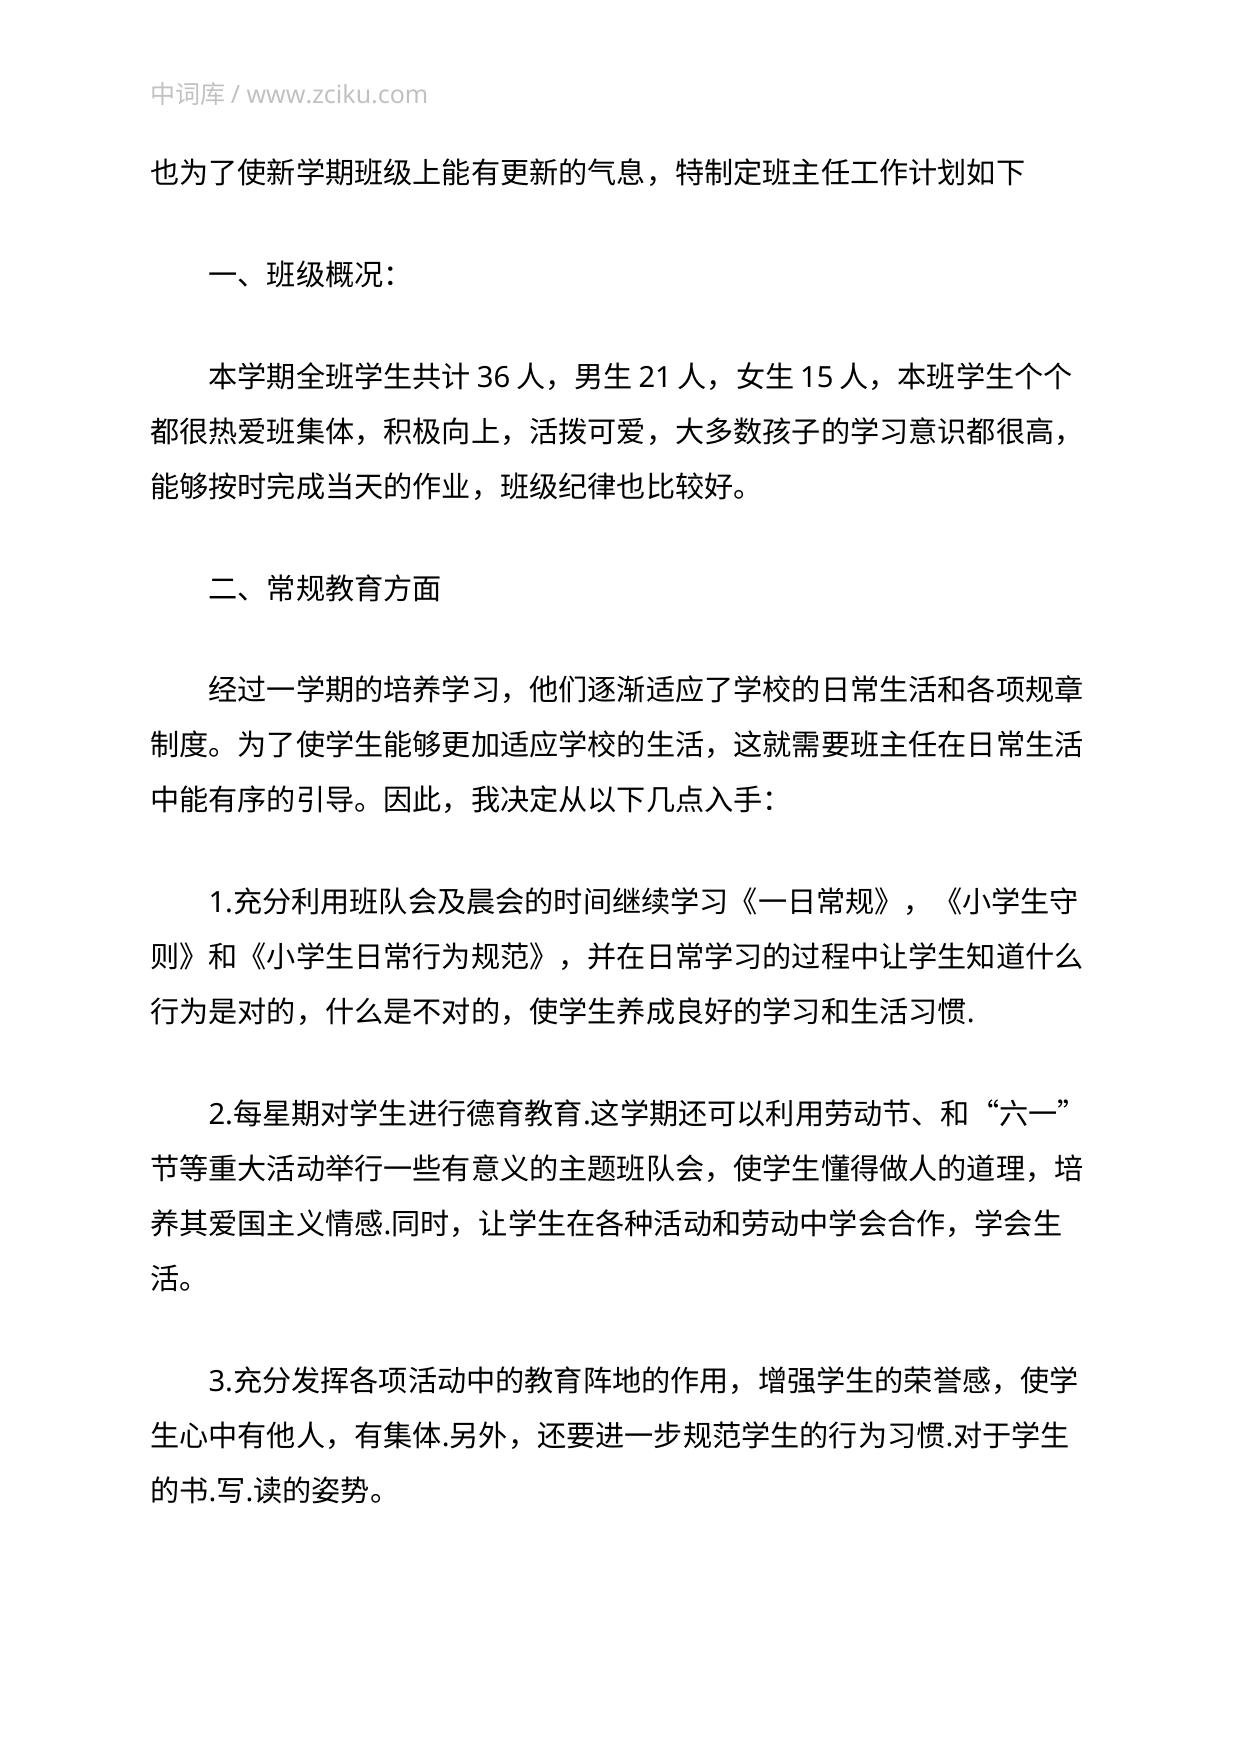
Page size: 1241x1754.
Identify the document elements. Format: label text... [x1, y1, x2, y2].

text 2.每星期对学生进行德育教育.这学期还可以利用劳动节、和“六一”节等重大活动举行一些有意义的主题班队会，使学生懂得做人的道理，培养其爱国主义情感.同时，让学生在各种活动和劳动中学会合作，学会生活。 [150, 1090, 1090, 1298]
text 本学期全班学生共计36人，男生21人，女生15人，本班学生个个都很热爱班集体，积极向上，活拨可爱，大多数孩子的学习意识都很高，能够按时完成当天的作业，班级纪律也比较好。 [150, 353, 1090, 506]
text 一、班级概况： [150, 252, 1090, 294]
text 1.充分利用班队会及晨会的时间继续学习《一日常规》，《小学生守则》和《小学生日常行为规范》，并在日常学习的过程中让学生知道什么行为是对的，什么是不对的，使学生养成良好的学习和生活习惯. [150, 878, 1090, 1031]
text 经过一学期的培养学习，他们逐渐适应了学校的日常生活和各项规章制度。为了使学生能够更加适应学校的生活，这就需要班主任在日常生活中能有序的引导。因此，我决定从以下几点入手： [150, 667, 1090, 819]
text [150, 150, 1090, 192]
text 3.充分发挥各项活动中的教育阵地的作用，增强学生的荣誉感，使学生心中有他人，有集体.另外，还要进一步规范学生的行为习惯.对于学生的书.写.读的姿势。 [150, 1357, 1090, 1509]
text 二、常规教育方面 [150, 565, 1090, 607]
